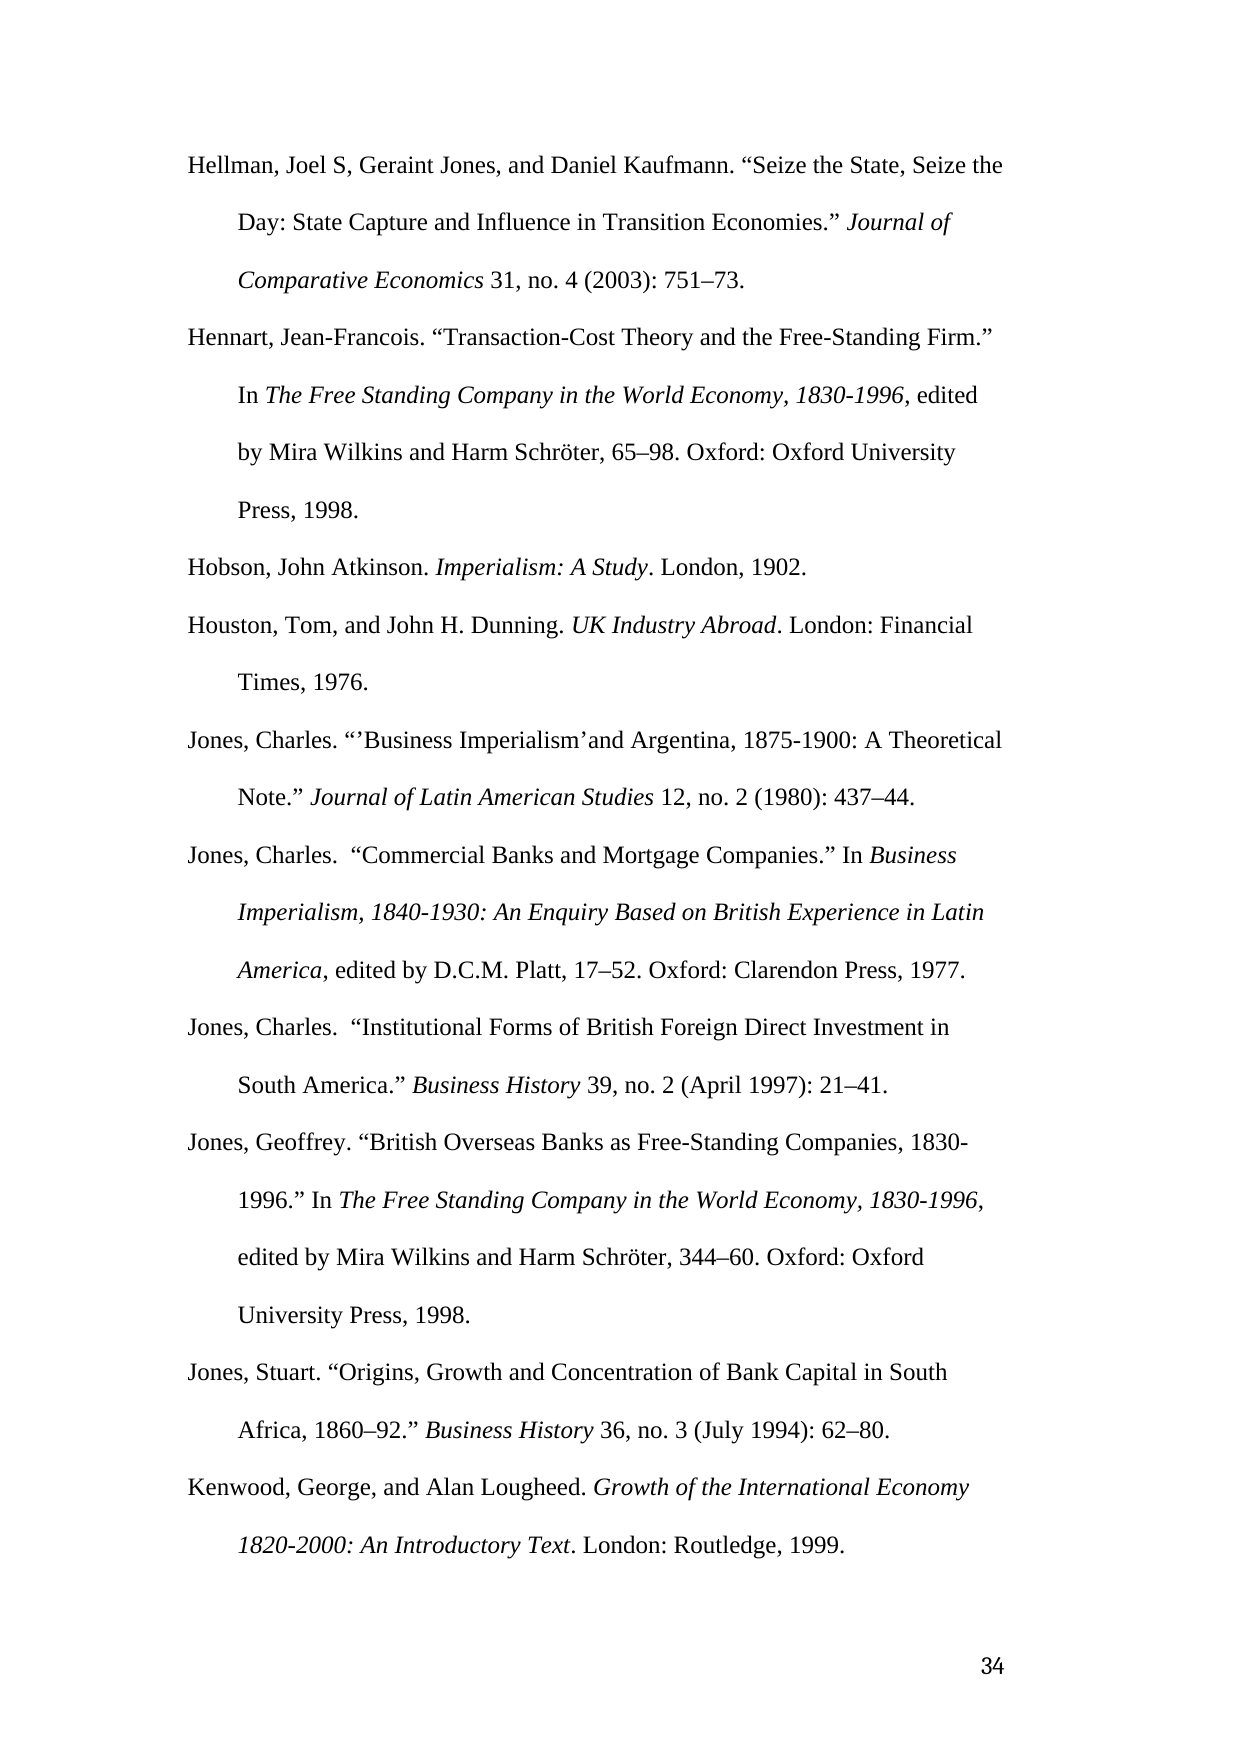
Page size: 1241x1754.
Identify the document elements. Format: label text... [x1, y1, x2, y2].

text Hobson, John Atkinson. Imperialism: A Study. London, 1902. [187, 552, 1005, 581]
text Jones, Geoffrey. “British Overseas Banks as Free-Standing Companies, 1830-1996.” In The Free Standing Company in the World Economy, 1830-1996, edited by Mira Wilkins and Harm Schröter, 344–60. Oxford: Oxford University Press, 1998. [187, 1127, 1005, 1329]
text Hellman, Joel S, Geraint Jones, and Daniel Kaufmann. “Seize the State, Seize the Day: State Capture and Influence in Transition Economies.” Journal of Comparative Economics 31, no. 4 (2003): 751–73. [187, 150, 1005, 294]
text Hennart, Jean-Francois. “Transaction-Cost Theory and the Free-Standing Firm.” In The Free Standing Company in the World Economy, 1830-1996, edited by Mira Wilkins and Harm Schröter, 65–98. Oxford: Oxford University Press, 1998. [187, 322, 1005, 524]
text Jones, Stuart. “Origins, Growth and Concentration of Bank Capital in South Africa, 1860–92.” Business History 36, no. 3 (July 1994): 62–80. [187, 1357, 1005, 1444]
text Jones, Charles. “Commercial Banks and Mortgage Companies.” In Business Imperialism, 1840-1930: An Enquiry Based on British Experience in Latin America, edited by D.C.M. Platt, 17–52. Oxford: Clarendon Press, 1977. [187, 840, 1005, 984]
text Kenwood, George, and Alan Lougheed. Growth of the International Economy 1820-2000: An Introductory Text. London: Routledge, 1999. [187, 1472, 1005, 1559]
text Jones, Charles. “’Business Imperialism’and Argentina, 1875-1900: A Theoretical Note.” Journal of Latin American Studies 12, no. 2 (1980): 437–44. [187, 725, 1005, 811]
text Jones, Charles. “Institutional Forms of British Foreign Direct Investment in South America.” Business History 39, no. 2 (April 1997): 21–41. [187, 1012, 1005, 1099]
text Houston, Tom, and John H. Dunning. UK Industry Abroad. London: Financial Times, 1976. [187, 610, 1005, 696]
